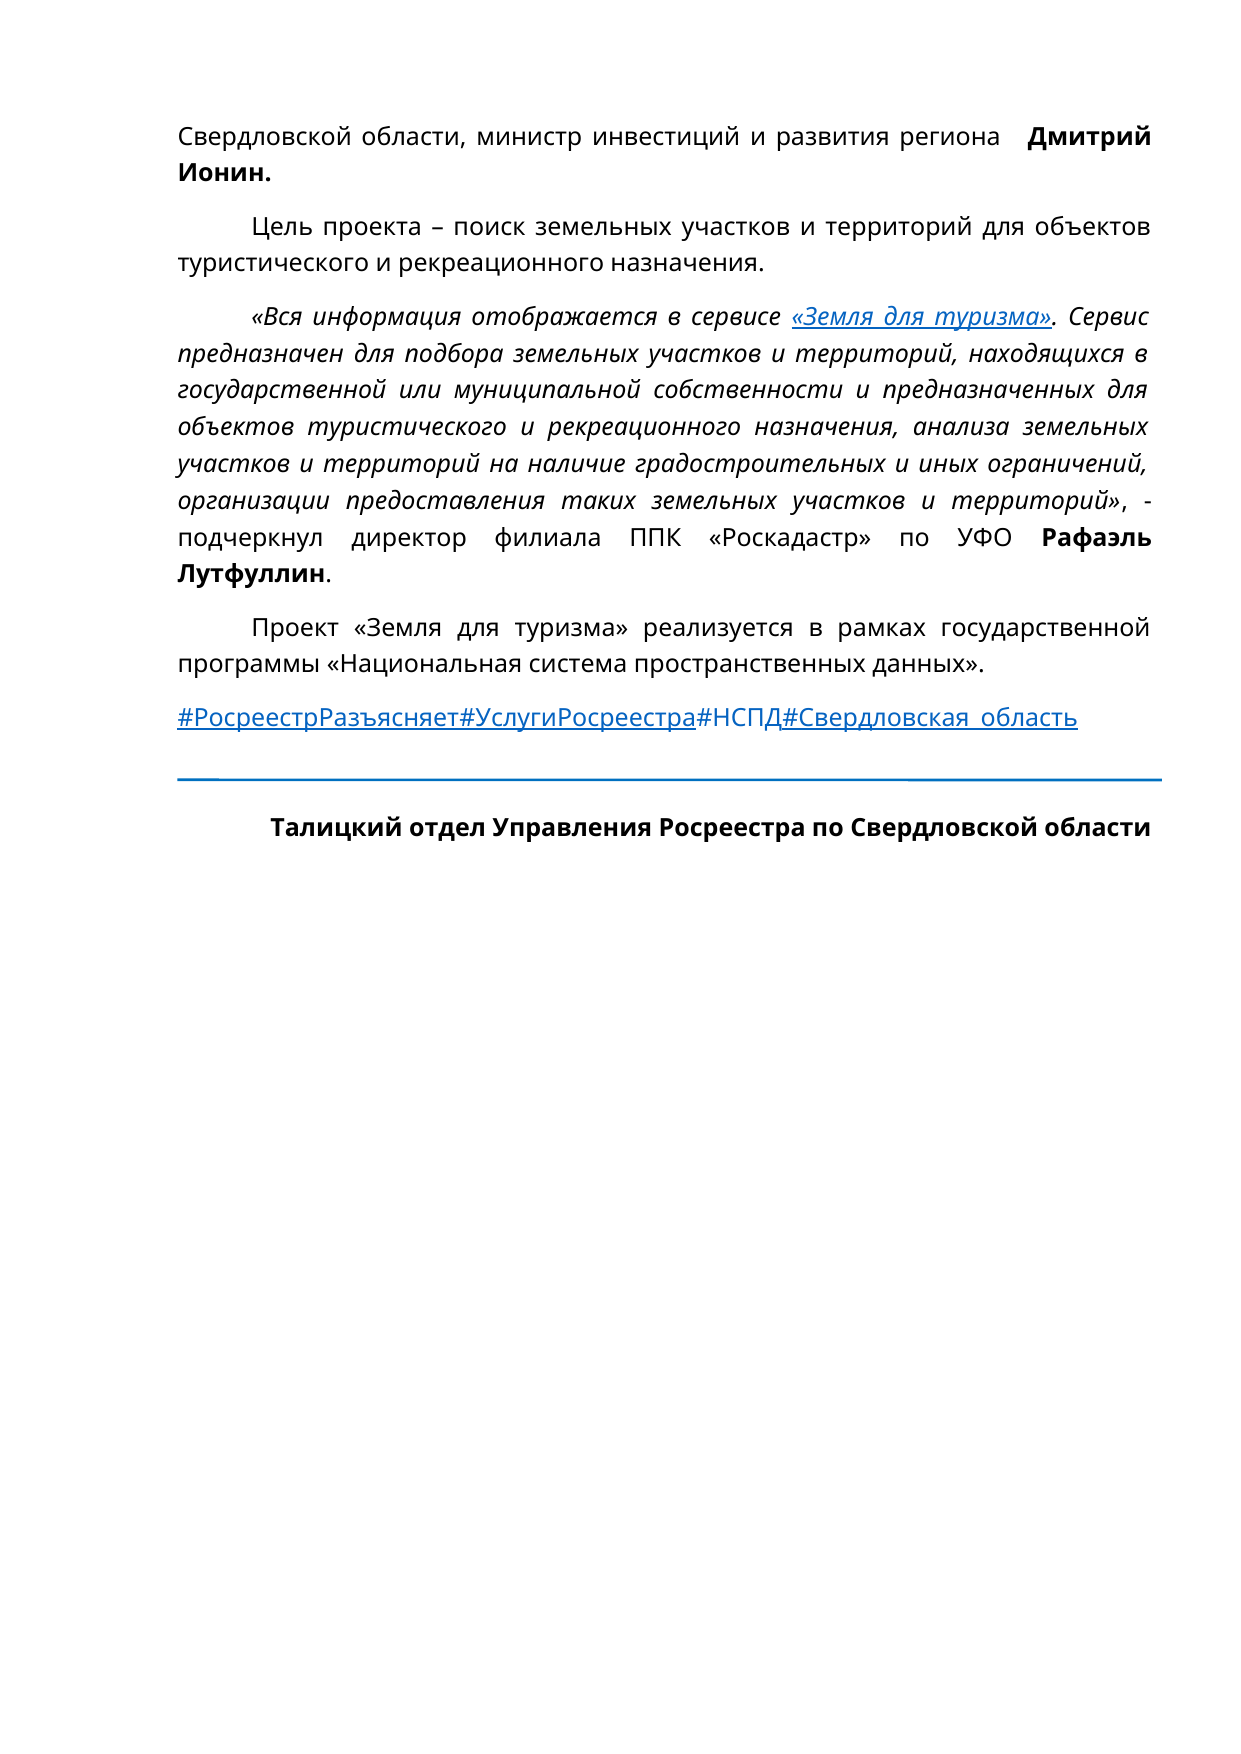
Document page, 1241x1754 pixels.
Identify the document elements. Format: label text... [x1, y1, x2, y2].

text «Вся информация отображается в сервисе «Земля для туризма». Сервис предназначен для подбора земельных участков и территорий, находящихся в государственной или муниципальной собственности и предназначенных для объектов туристического и рекреационного назначения, анализа земельных участков и территорий на наличие градостроительных и иных ограничений, организации предоставления таких земельных участков и территорий», - подчеркнул директор филиала ППК «Роскадастр» по УФО Рафаэль Лутфуллин. [177, 298, 1152, 590]
text Цель проекта – поиск земельных участков и территорий для объектов туристического и рекреационного назначения. [177, 208, 1152, 279]
text Проект «Земля для туризма» реализуется в рамках государственной программы «Национальная система пространственных данных». [177, 609, 1152, 680]
text Талицкий отдел Управления Росреестра по Свердловской области [177, 810, 1152, 844]
text #РосреестрРазъясняет#УслугиРосреестра#НСПД#Свердловская_область [177, 699, 1152, 734]
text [177, 118, 1152, 189]
